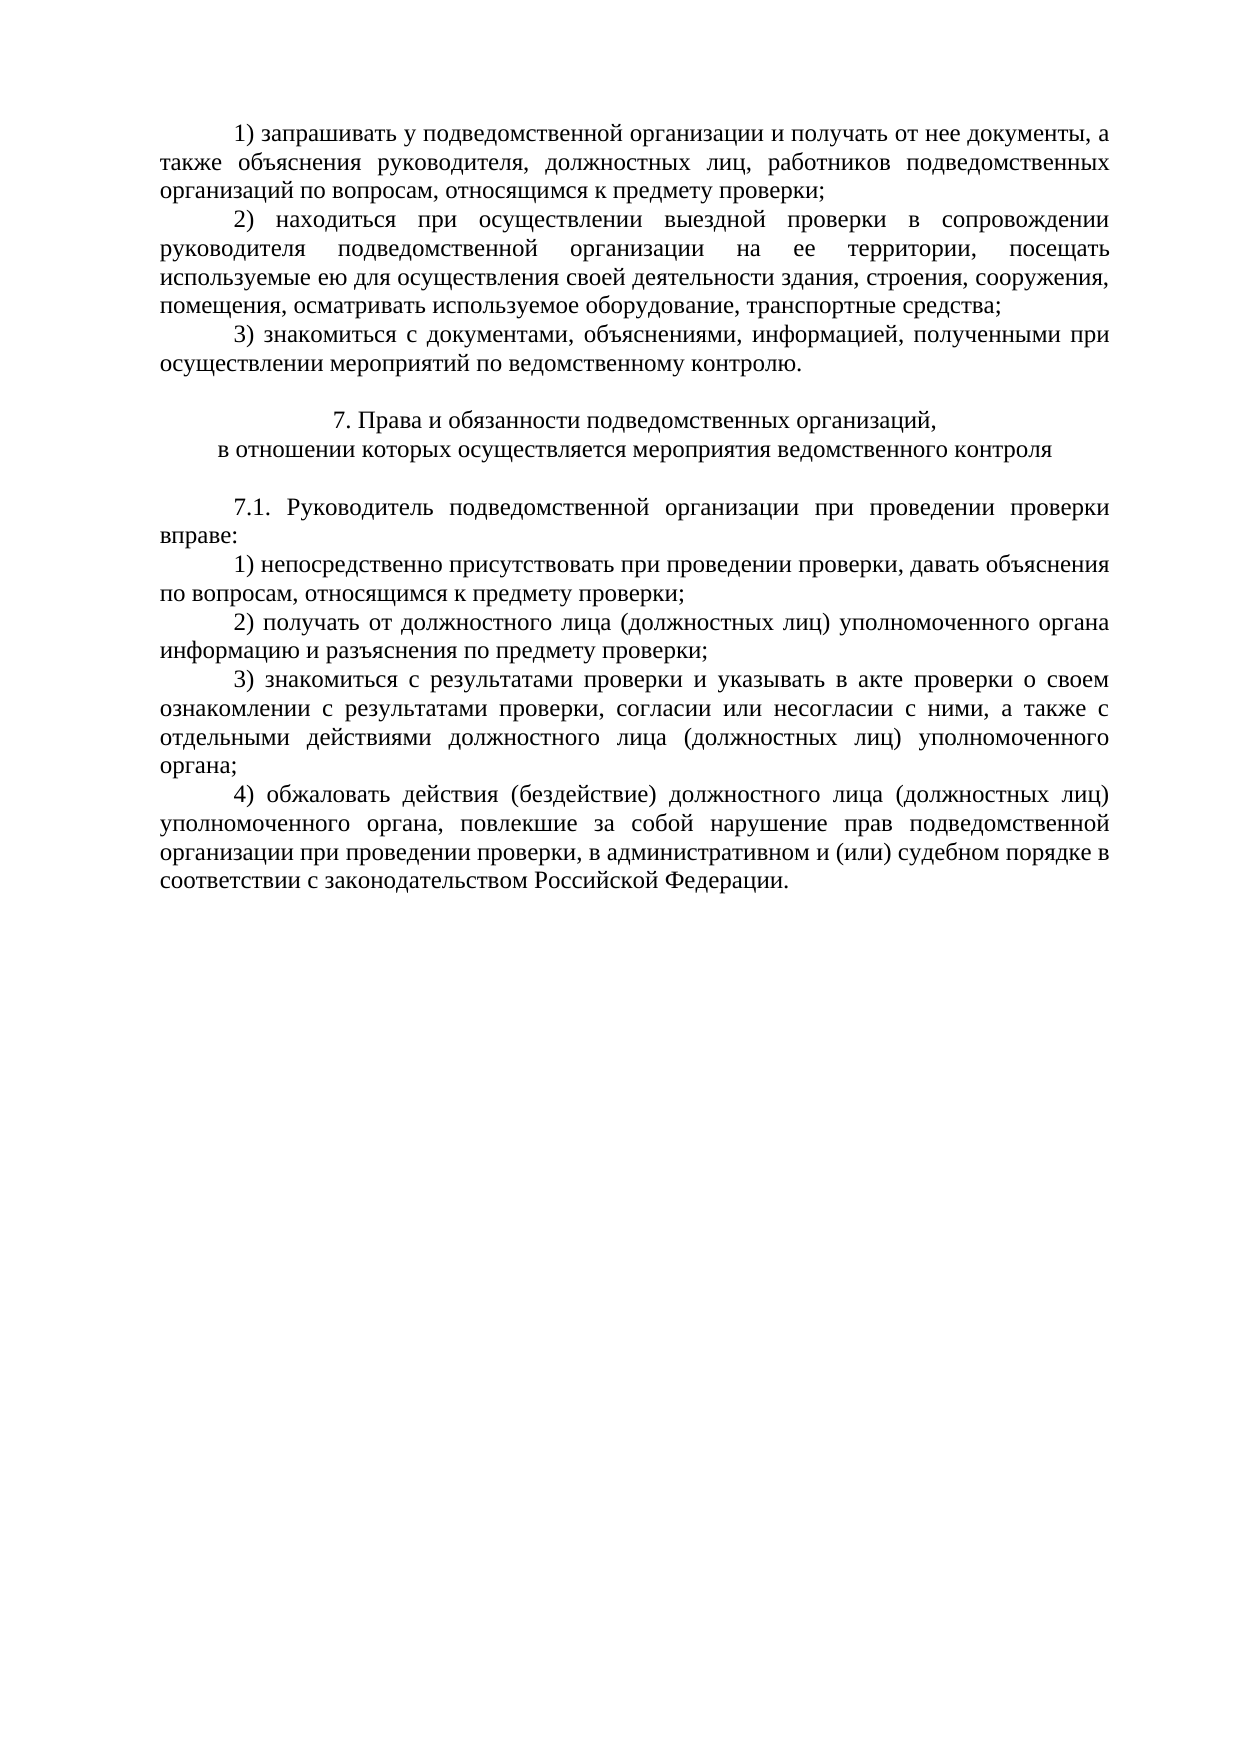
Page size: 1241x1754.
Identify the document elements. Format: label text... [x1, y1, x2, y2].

text 7. Права и обязанности подведомственных организаций, [159, 406, 1110, 434]
text 3) знакомиться с результатами проверки и указывать в акте проверки о своем ознакомлении с результатами проверки, согласии или несогласии с ними, а также с отдельными действиями должностного лица (должностных лиц) уполномоченного органа; [159, 664, 1110, 779]
text 2) находиться при осуществлении выездной проверки в сопровождении руководителя подведомственной организации на ее территории, посещать используемые ею для осуществления своей деятельности здания, строения, сооружения, помещения, осматривать используемое оборудование, транспортные средства; [159, 204, 1110, 319]
text 7.1. Руководитель подведомственной организации при проведении проверки вправе: [159, 492, 1110, 549]
text 4) обжаловать действия (бездействие) должностного лица (должностных лиц) уполномоченного органа, повлекшие за собой нарушение прав подведомственной организации при проведении проверки, в административном и (или) судебном порядке в соответствии с законодательством Российской Федерации. [159, 779, 1110, 894]
text в отношении которых осуществляется мероприятия ведомственного контроля [159, 434, 1110, 463]
text 1) непосредственно присутствовать при проведении проверки, давать объяснения по вопросам, относящимся к предмету проверки; [159, 549, 1110, 607]
text 1) запрашивать у подведомственной организации и получать от нее документы, а также объяснения руководителя, должностных лиц, работников подведомственных организаций по вопросам, относящимся к предмету проверки; [159, 118, 1110, 204]
text 3) знакомиться с документами, объяснениями, информацией, полученными при осуществлении мероприятий по ведомственному контролю. [159, 319, 1110, 377]
text 2) получать от должностного лица (должностных лиц) уполномоченного органа информацию и разъяснения по предмету проверки; [159, 607, 1110, 664]
